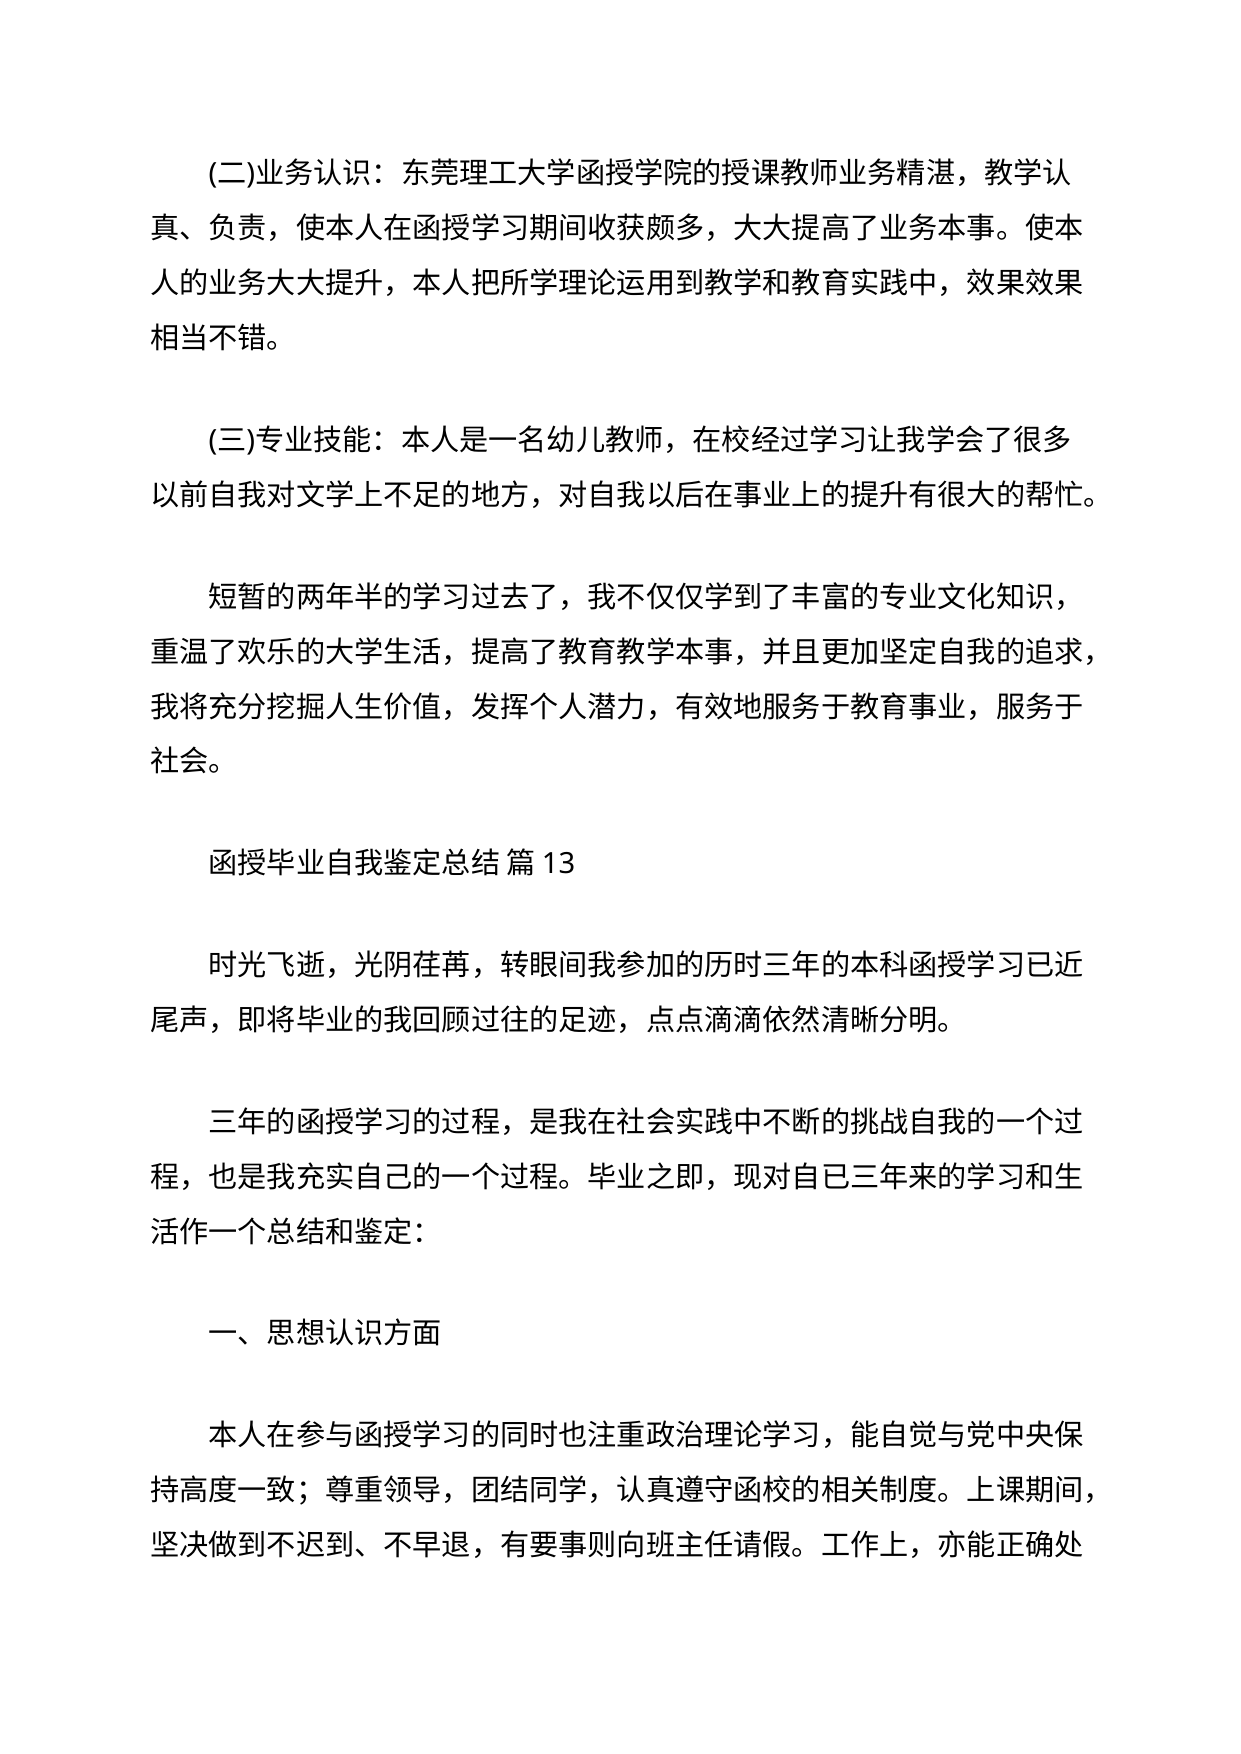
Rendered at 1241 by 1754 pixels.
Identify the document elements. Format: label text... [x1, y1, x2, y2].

text 一、思想认识方面 [150, 1310, 1090, 1352]
text 短暂的两年半的学习过去了，我不仅仅学到了丰富的专业文化知识，重温了欢乐的大学生活，提高了教育教学本事，并且更加坚定自我的追求，我将充分挖掘人生价值，发挥个人潜力，有效地服务于教育事业，服务于社会。 [150, 573, 1090, 780]
text 三年的函授学习的过程，是我在社会实践中不断的挑战自我的一个过程，也是我充实自己的一个过程。毕业之即，现对自已三年来的学习和生活作一个总结和鉴定： [150, 1098, 1090, 1251]
text (三)专业技能：本人是一名幼儿教师，在校经过学习让我学会了很多以前自我对文学上不足的地方，对自我以后在事业上的提升有很大的帮忙。 [150, 417, 1090, 514]
text (二)业务认识：东莞理工大学函授学院的授课教师业务精湛，教学认真、负责，使本人在函授学习期间收获颇多，大大提高了业务本事。使本人的业务大大提升，本人把所学理论运用到教学和教育实践中，效果效果相当不错。 [150, 150, 1090, 357]
text 时光飞逝，光阴荏苒，转眼间我参加的历时三年的本科函授学习已近尾声，即将毕业的我回顾过往的足迹，点点滴滴依然清晰分明。 [150, 942, 1090, 1039]
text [150, 1412, 1090, 1564]
text 函授毕业自我鉴定总结 篇13 [150, 840, 1090, 882]
